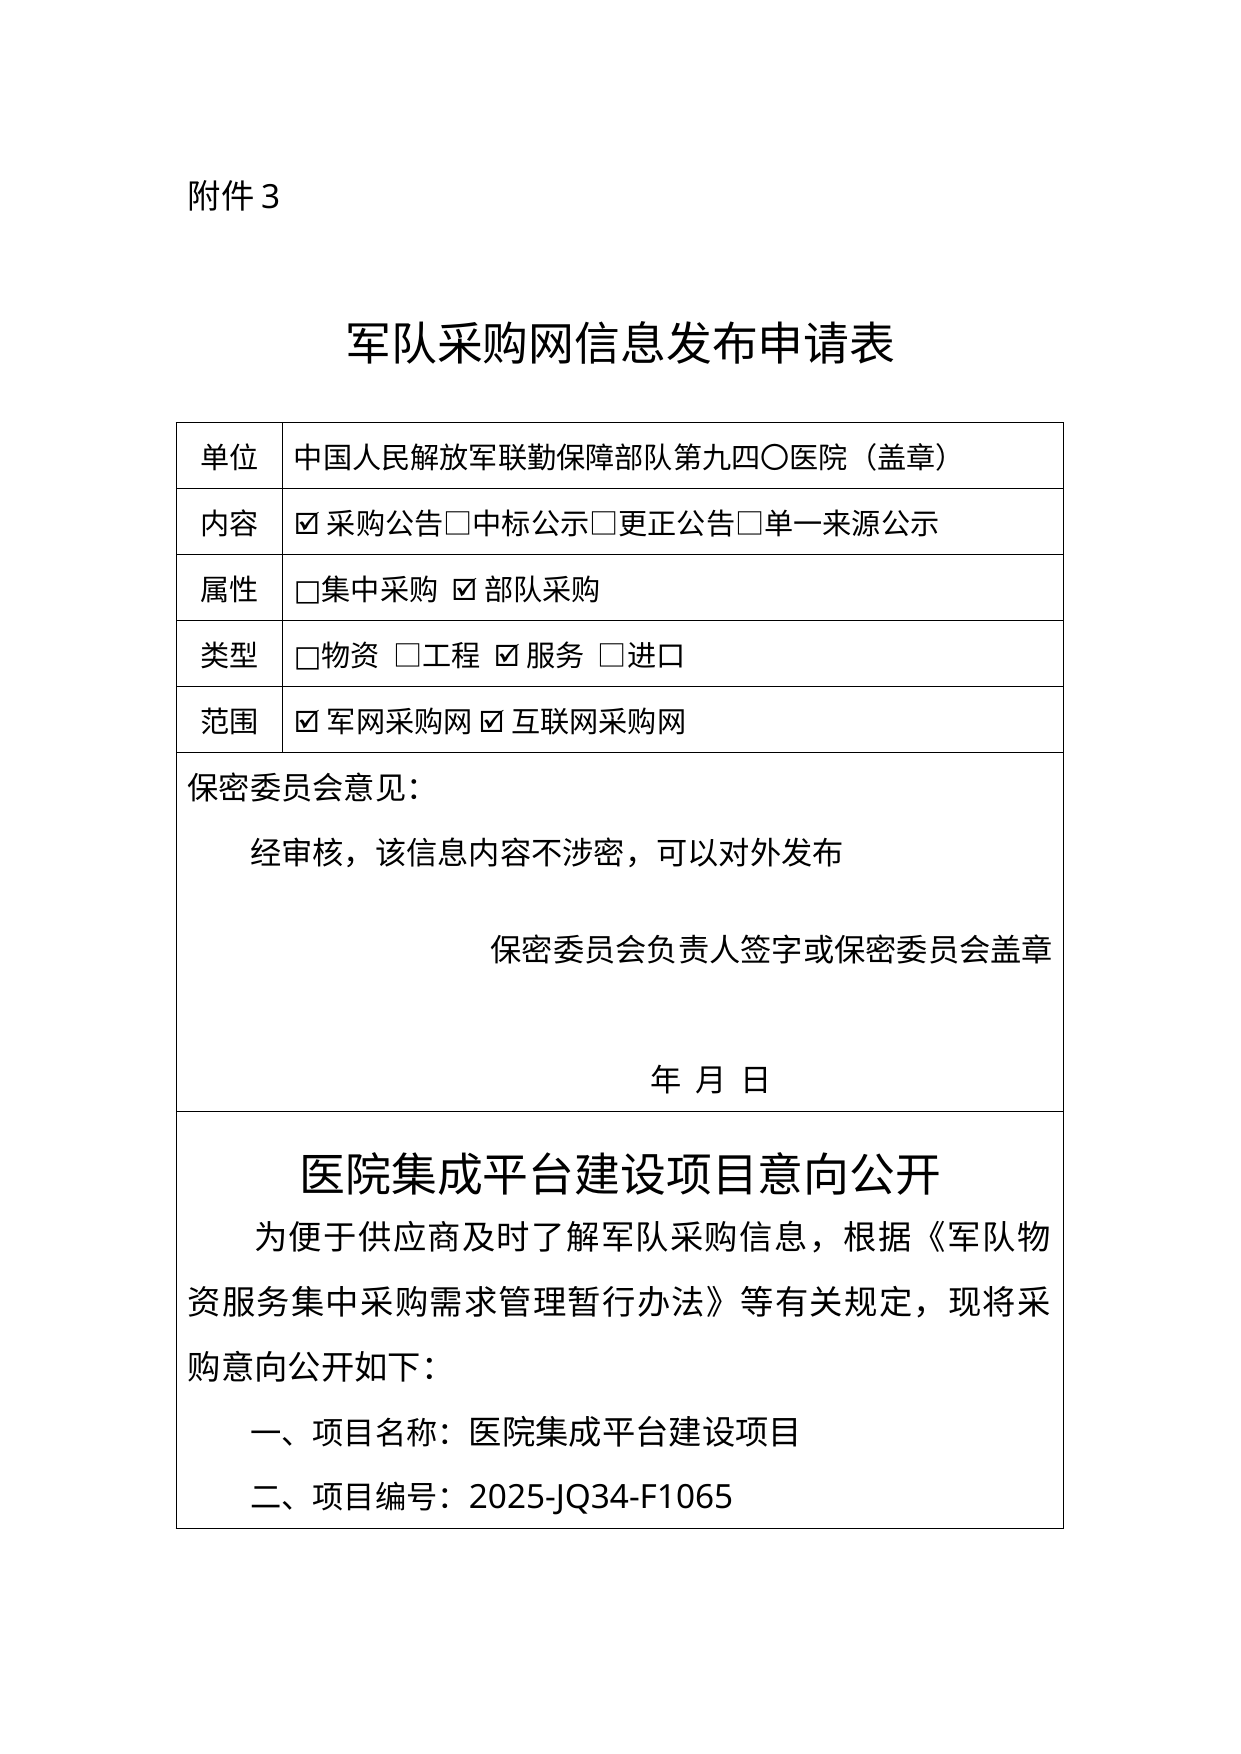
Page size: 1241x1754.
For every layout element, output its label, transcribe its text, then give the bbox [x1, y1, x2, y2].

table_cell 保密委员会意见： 经审核，该信息内容不涉密，可以对外发布 保密委员会负责人签字或保密委员会盖章 年 月 日 [177, 753, 1063, 1111]
table_cell 内容 [177, 489, 282, 554]
table_cell 类型 [177, 621, 282, 686]
text 军队采购网信息发布申请表 [187, 292, 1053, 389]
table_cell 属性 [177, 555, 282, 620]
table_cell 范围 [177, 687, 282, 752]
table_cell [177, 1112, 1063, 1528]
table_header 单位 [177, 423, 282, 488]
text 附件3 [187, 162, 1053, 227]
table_cell □物资 □工程 服务 □进口 [283, 621, 1063, 686]
table_header 中国人民解放军联勤保障部队第九四〇医院（盖章） [283, 423, 1063, 488]
table_cell □集中采购 部队采购 [283, 555, 1063, 620]
table_cell 采购公告□中标公示□更正公告□单一来源公示 [283, 489, 1063, 554]
table_cell 军网采购网互联网采购网 [283, 687, 1063, 752]
